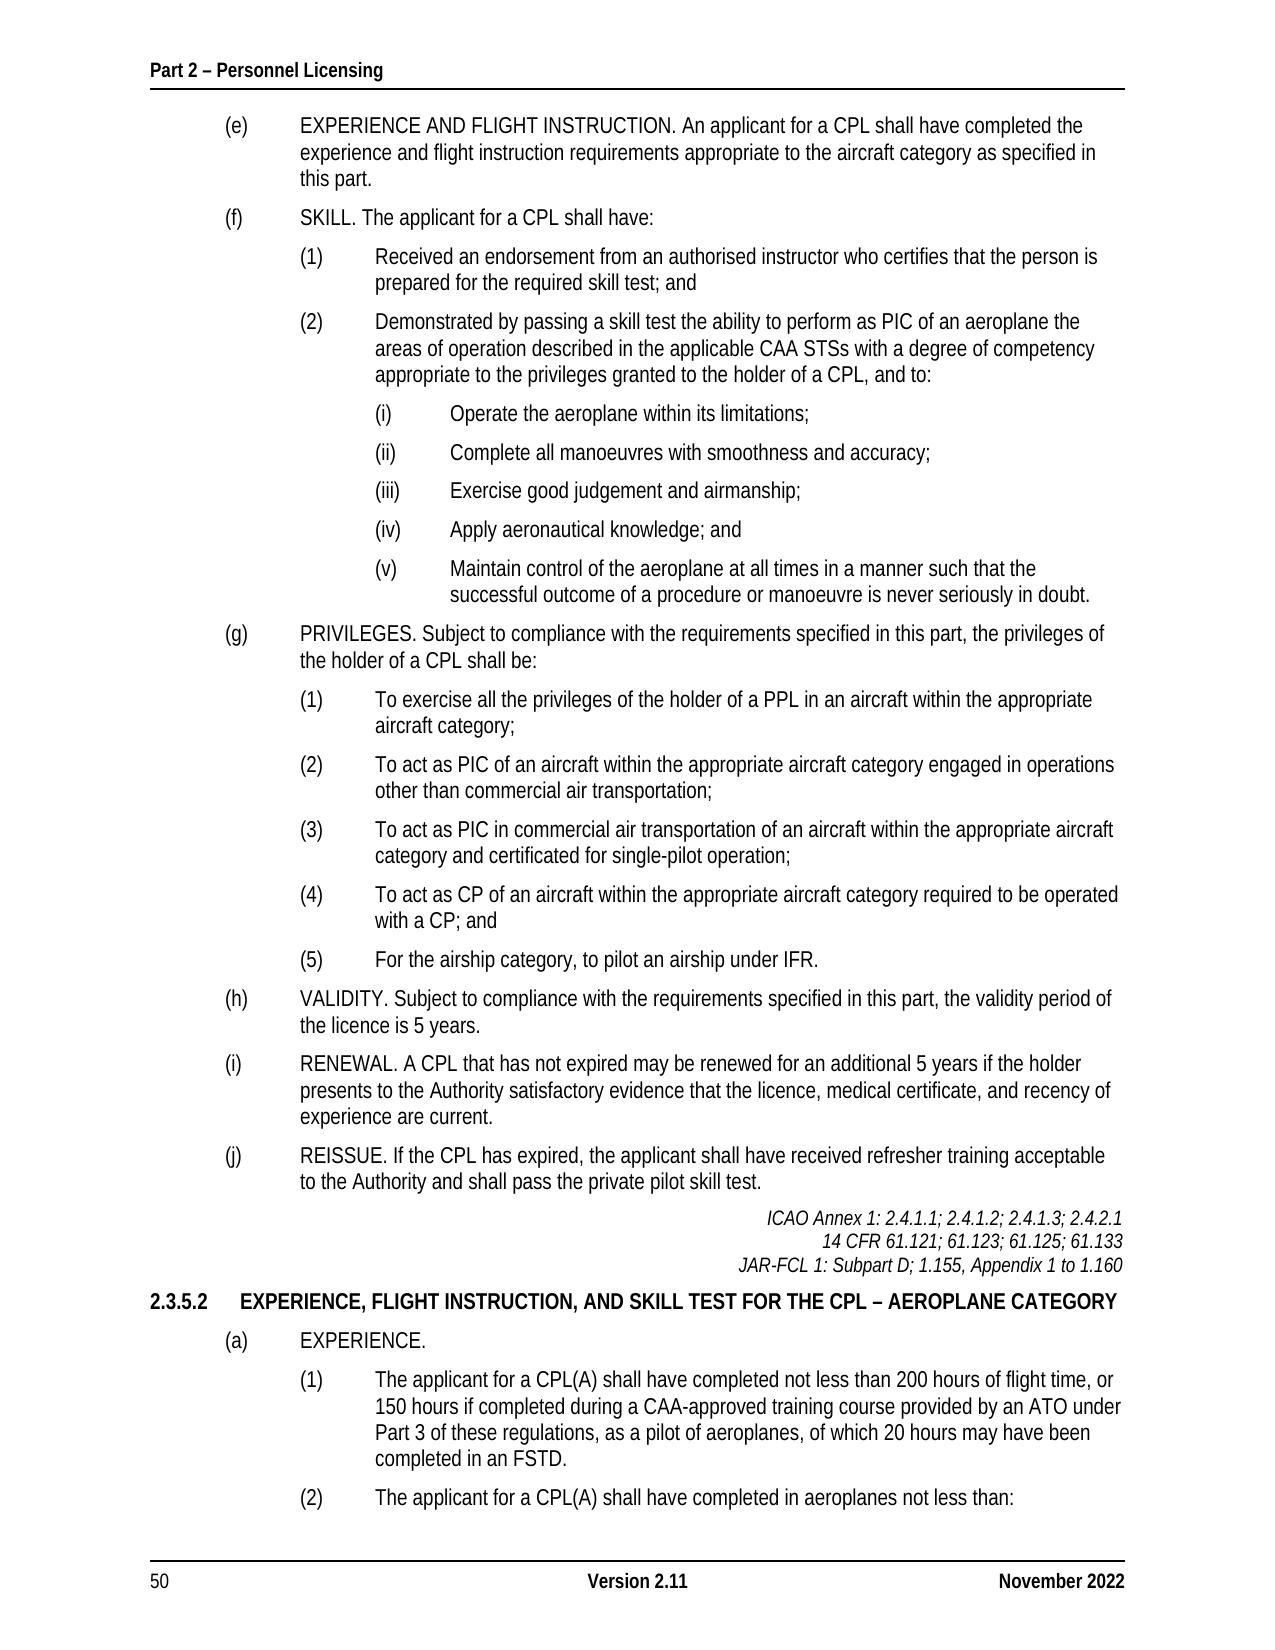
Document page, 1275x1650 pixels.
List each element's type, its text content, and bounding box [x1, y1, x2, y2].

list Apply aeronautical knowledge; and [375, 516, 1125, 543]
text JAR-FCL 1: Subpart D; 1.155, Appendix 1 to 1.160 [150, 1254, 1125, 1277]
list To act as PIC of an aircraft within the appropriate aircraft category engaged in operations other than commercial air transportation; [300, 751, 1125, 803]
list EXPERIENCE. [225, 1327, 1125, 1354]
list Operate the aeroplane within its limitations; [375, 400, 1125, 426]
text PRIVILEGES. Subject to compliance with the requirements specified in this part, the privileges of the holder of a CPL shall be: [225, 620, 1125, 673]
text REISSUE. If the CPL has expired, the applicant shall have received refresher training acceptable to the Authority and shall pass the private pilot skill test. [225, 1142, 1125, 1195]
list To act as CP of an aircraft within the appropriate aircraft category required to be operated with a CP; and [300, 881, 1125, 934]
text EXPERIENCE AND FLIGHT INSTRUCTION. An applicant for a CPL shall have completed the experience and flight instruction requirements appropriate to the aircraft category as specified in this part. [225, 112, 1125, 192]
list Exercise good judgement and airmanship; [375, 477, 1125, 504]
list Received an endorsement from an authorised instructor who certifies that the person is prepared for the required skill test; and [300, 243, 1125, 296]
list For the airship category, to pilot an airship under IFR. [300, 946, 1125, 973]
text ICAO Annex 1: 2.4.1.1; 2.4.1.2; 2.4.1.3; 2.4.2.1 [150, 1207, 1125, 1230]
list Complete all manoeuvres with smoothness and accuracy; [375, 438, 1125, 465]
text RENEWAL. A CPL that has not expired may be renewed for an additional 5 years if the holder presents to the Authority satisfactory evidence that the licence, medical certificate, and recency of experience are current. [225, 1050, 1125, 1129]
list To exercise all the privileges of the holder of a PPL in an aircraft within the appropriate aircraft category; [300, 686, 1125, 738]
text The applicant for a CPL(A) shall have completed in aeroplanes not less than: [300, 1484, 1125, 1511]
text VALIDITY. Subject to compliance with the requirements specified in this part, the validity period of the licence is 5 years. [225, 985, 1125, 1038]
text 14 CFR 61.121; 61.123; 61.125; 61.133 [150, 1230, 1125, 1254]
text SKILL. The applicant for a CPL shall have: [225, 204, 1125, 230]
list Demonstrated by passing a skill test the ability to perform as PIC of an aeroplane the areas of operation described in the applicable CAA STSs with a degree of competency appropriate to the privileges granted to the holder of a CPL, and to: [300, 308, 1125, 387]
list To act as PIC in commercial air transportation of an aircraft within the appropriate aircraft category and certificated for single-pilot operation; [300, 816, 1125, 869]
list Maintain control of the aeroplane at all times in a manner such that the successful outcome of a procedure or manoeuvre is never seriously in doubt. [375, 555, 1125, 608]
list The applicant for a CPL(A) shall have completed not less than 200 hours of flight time, or 150 hours if completed during a CAA-approved training course provided by an ATO under Part 3 of these regulations, as a pilot of aeroplanes, of which 20 hours may have been completed in an FSTD. [300, 1366, 1125, 1472]
subtitle Experience, Flight Instruction, and Skill Test for the CPL – Aeroplane Category [150, 1289, 1125, 1315]
